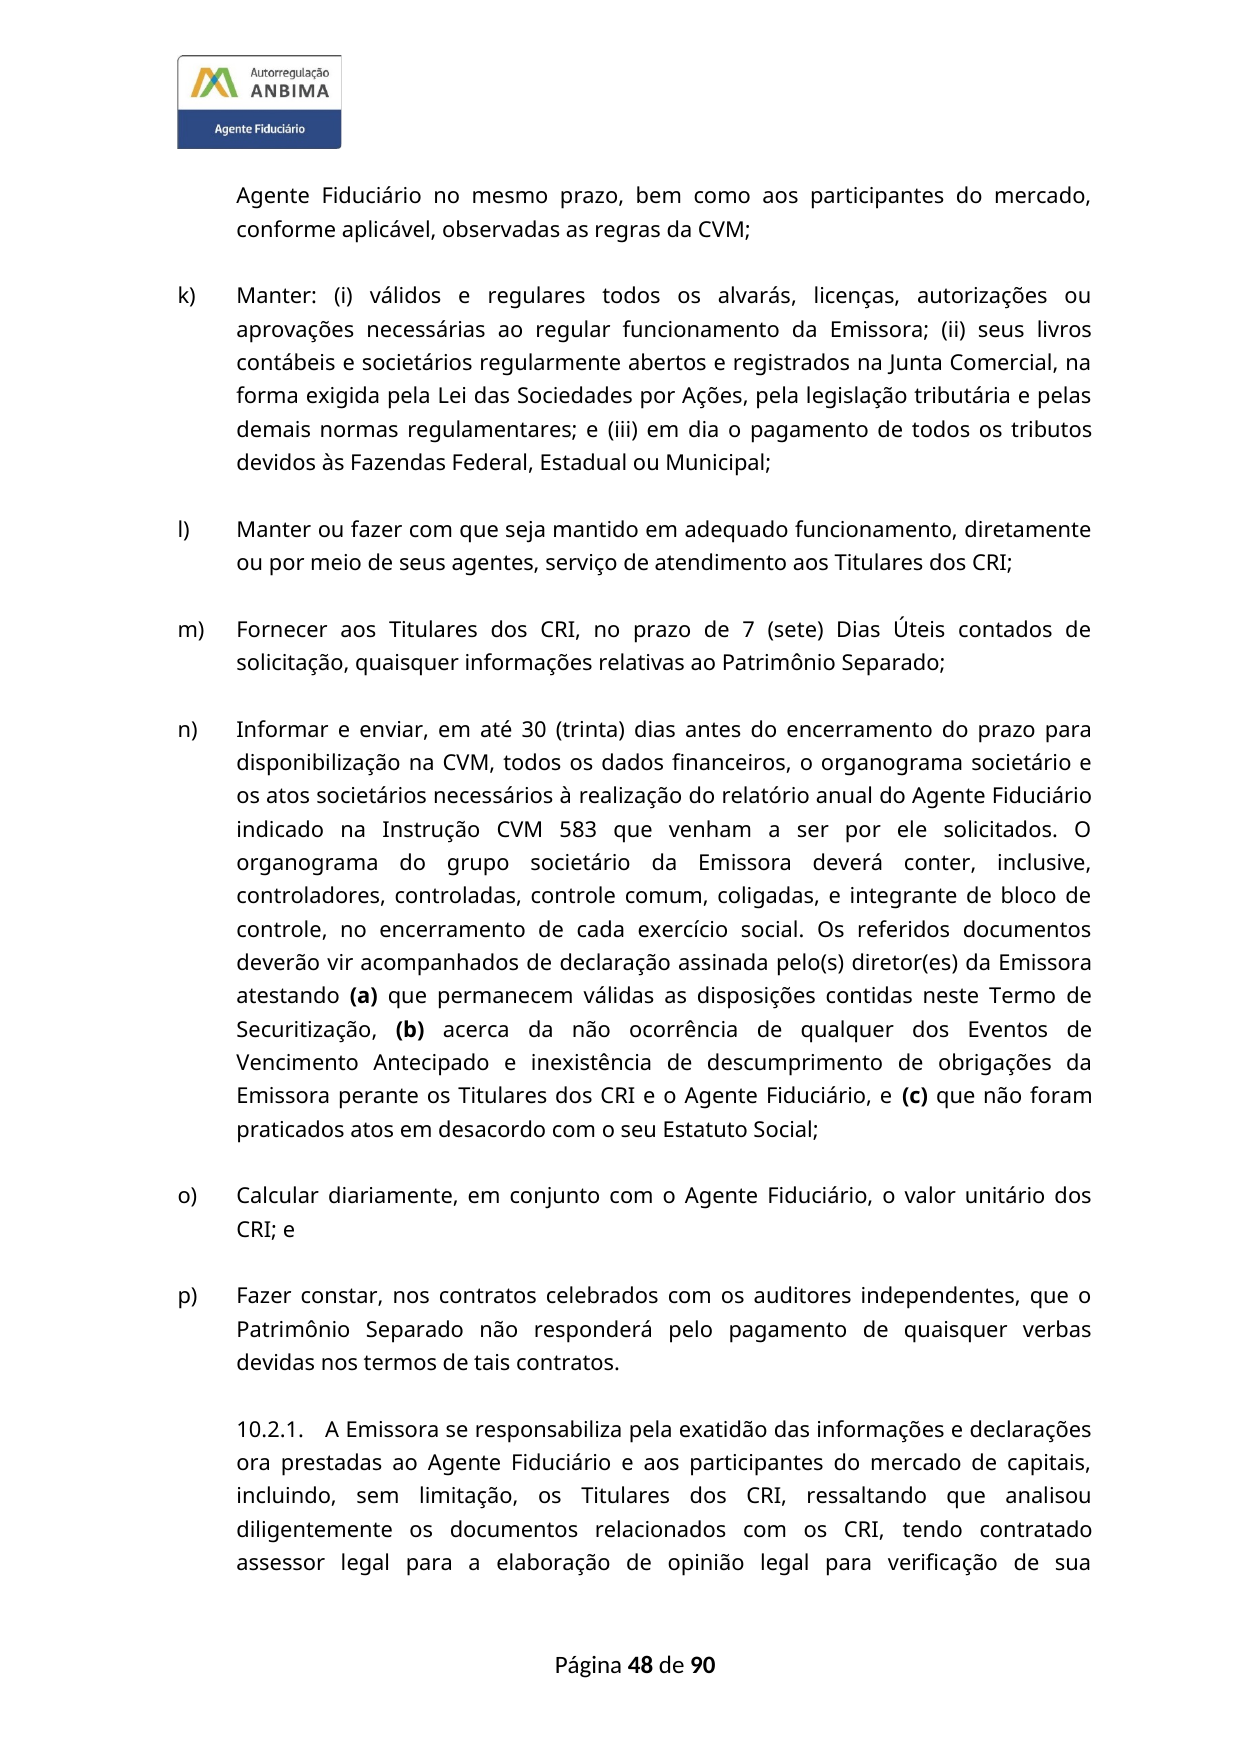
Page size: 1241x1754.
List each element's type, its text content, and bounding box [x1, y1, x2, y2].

list Calcular diariamente, em conjunto com o Agente Fiduciário, o valor unitário dos CRI; e [177, 1177, 1093, 1244]
list Manter: (i) válidos e regulares todos os alvarás, licenças, autorizações ou aprovações necessárias ao regular funcionamento da Emissora; (ii) seus livros contábeis e societários regularmente abertos e registrados na Junta Comercial, na forma exigida pela Lei das Sociedades por Ações, pela legislação tributária e pelas demais normas regulamentares; e (iii) em dia o pagamento de todos os tributos devidos às Fazendas Federal, Estadual ou Municipal; [177, 277, 1093, 477]
list Manter ou fazer com que seja mantido em adequado funcionamento, diretamente ou por meio de seus agentes, serviço de atendimento aos Titulares dos CRI; [177, 511, 1093, 577]
list Informar e enviar, em até 30 (trinta) dias antes do encerramento do prazo para disponibilização na CVM, todos os dados financeiros, o organograma societário e os atos societários necessários à realização do relatório anual do Agente Fiduciário indicado na Instrução CVM 583 que venham a ser por ele solicitados. O organograma do grupo societário da Emissora deverá conter, inclusive, controladores, controladas, controle comum, coligadas, e integrante de bloco de controle, no encerramento de cada exercício social. Os referidos documentos deverão vir acompanhados de declaração assinada pelo(s) diretor(es) da Emissora atestando (a) que permanecem válidas as disposições contidas neste Termo de Securitização, (b) acerca da não ocorrência de qualquer dos Eventos de Vencimento Antecipado e inexistência de descumprimento de obrigações da Emissora perante os Titulares dos CRI e o Agente Fiduciário, e (c) que não foram praticados atos em desacordo com o seu Estatuto Social; [177, 711, 1093, 1144]
list Fazer constar, nos contratos celebrados com os auditores independentes, que o Patrimônio Separado não responderá pelo pagamento de quaisquer verbas devidas nos termos de tais contratos. [177, 1277, 1093, 1377]
picture [177, 55, 342, 149]
list Fornecer aos Titulares dos CRI, no prazo de 7 (sete) Dias Úteis contados de solicitação, quaisquer informações relativas ao Patrimônio Separado; [177, 611, 1093, 677]
